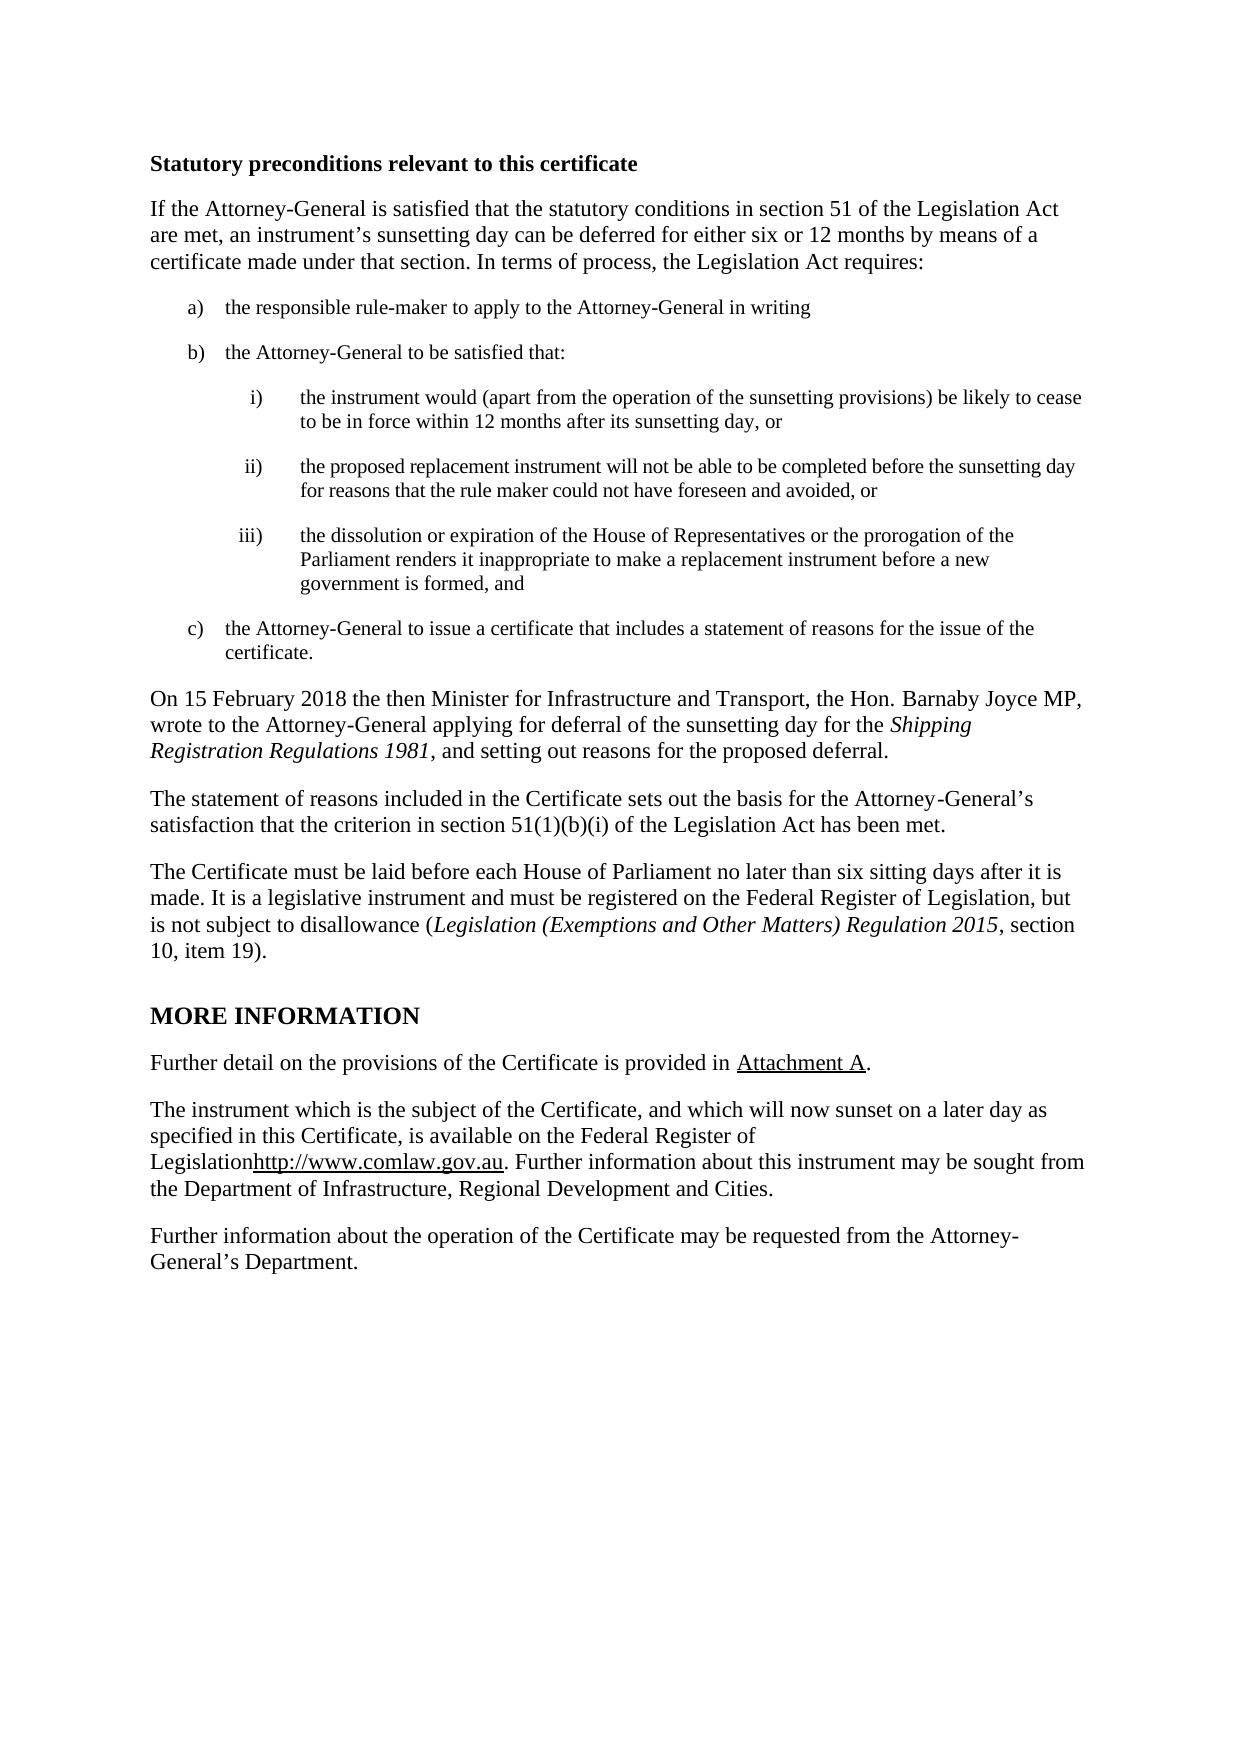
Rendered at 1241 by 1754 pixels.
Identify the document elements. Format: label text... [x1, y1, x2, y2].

list the instrument would (apart from the operation of the sunsetting provisions) be likely to cease to be in force within 12 months after its sunsetting day, or [262, 385, 1090, 433]
text The Certificate must be laid before each House of Parliament no later than six sitting days after it is made. It is a legislative instrument and must be registered on the Federal Register of Legislation, but is not subject to disallowance (Legislation (Exemptions and Other Matters) Regulation 2015, section 10, item 19). [150, 858, 1090, 963]
list the Attorney-General to be satisfied that: [187, 340, 1090, 364]
text Statutory preconditions relevant to this certificate [150, 150, 1090, 176]
text If the Attorney-General is satisfied that the statutory conditions in section 51 of the Legislation Act are met, an instrument’s sunsetting day can be deferred for either six or 12 months by means of a certificate made under that section. In terms of process, the Legislation Act requires: [150, 195, 1090, 274]
list the responsible rule-maker to apply to the Attorney-General in writing [187, 295, 1090, 319]
list the dissolution or expiration of the House of Representatives or the prorogation of the Parliament renders it inappropriate to make a replacement instrument before a new government is formed, and [262, 523, 1090, 595]
text Further detail on the provisions of the Certificate is provided in Attachment A. [150, 1048, 1090, 1075]
text MORE INFORMATION [150, 1001, 1090, 1030]
text Further information about the operation of the Certificate may be requested from the Attorney-General’s Department. [150, 1222, 1090, 1275]
text On 15 February 2018 the then Minister for Infrastructure and Transport, the Hon. Barnaby Joyce MP, wrote to the Attorney-General applying for deferral of the sunsetting day for the Shipping Registration Regulations 1981, and setting out reasons for the proposed deferral. [150, 685, 1090, 764]
text The statement of reasons included in the Certificate sets out the basis for the Attorney-General’s satisfaction that the criterion in section 51(1)(b)(i) of the Legislation Act has been met. [150, 784, 1090, 837]
list the Attorney-General to issue a certificate that includes a statement of reasons for the issue of the certificate. [187, 616, 1090, 664]
text The instrument which is the subject of the Certificate, and which will now sunset on a later day as specified in this Certificate, is available on the Federal Register of Legislationhttp://www.comlaw.gov.au. Further information about this instrument may be sought from the Department of Infrastructure, Regional Development and Cities. [150, 1096, 1090, 1201]
list the proposed replacement instrument will not be able to be completed before the sunsetting day for reasons that the rule maker could not have foreseen and avoided, or [262, 454, 1090, 502]
